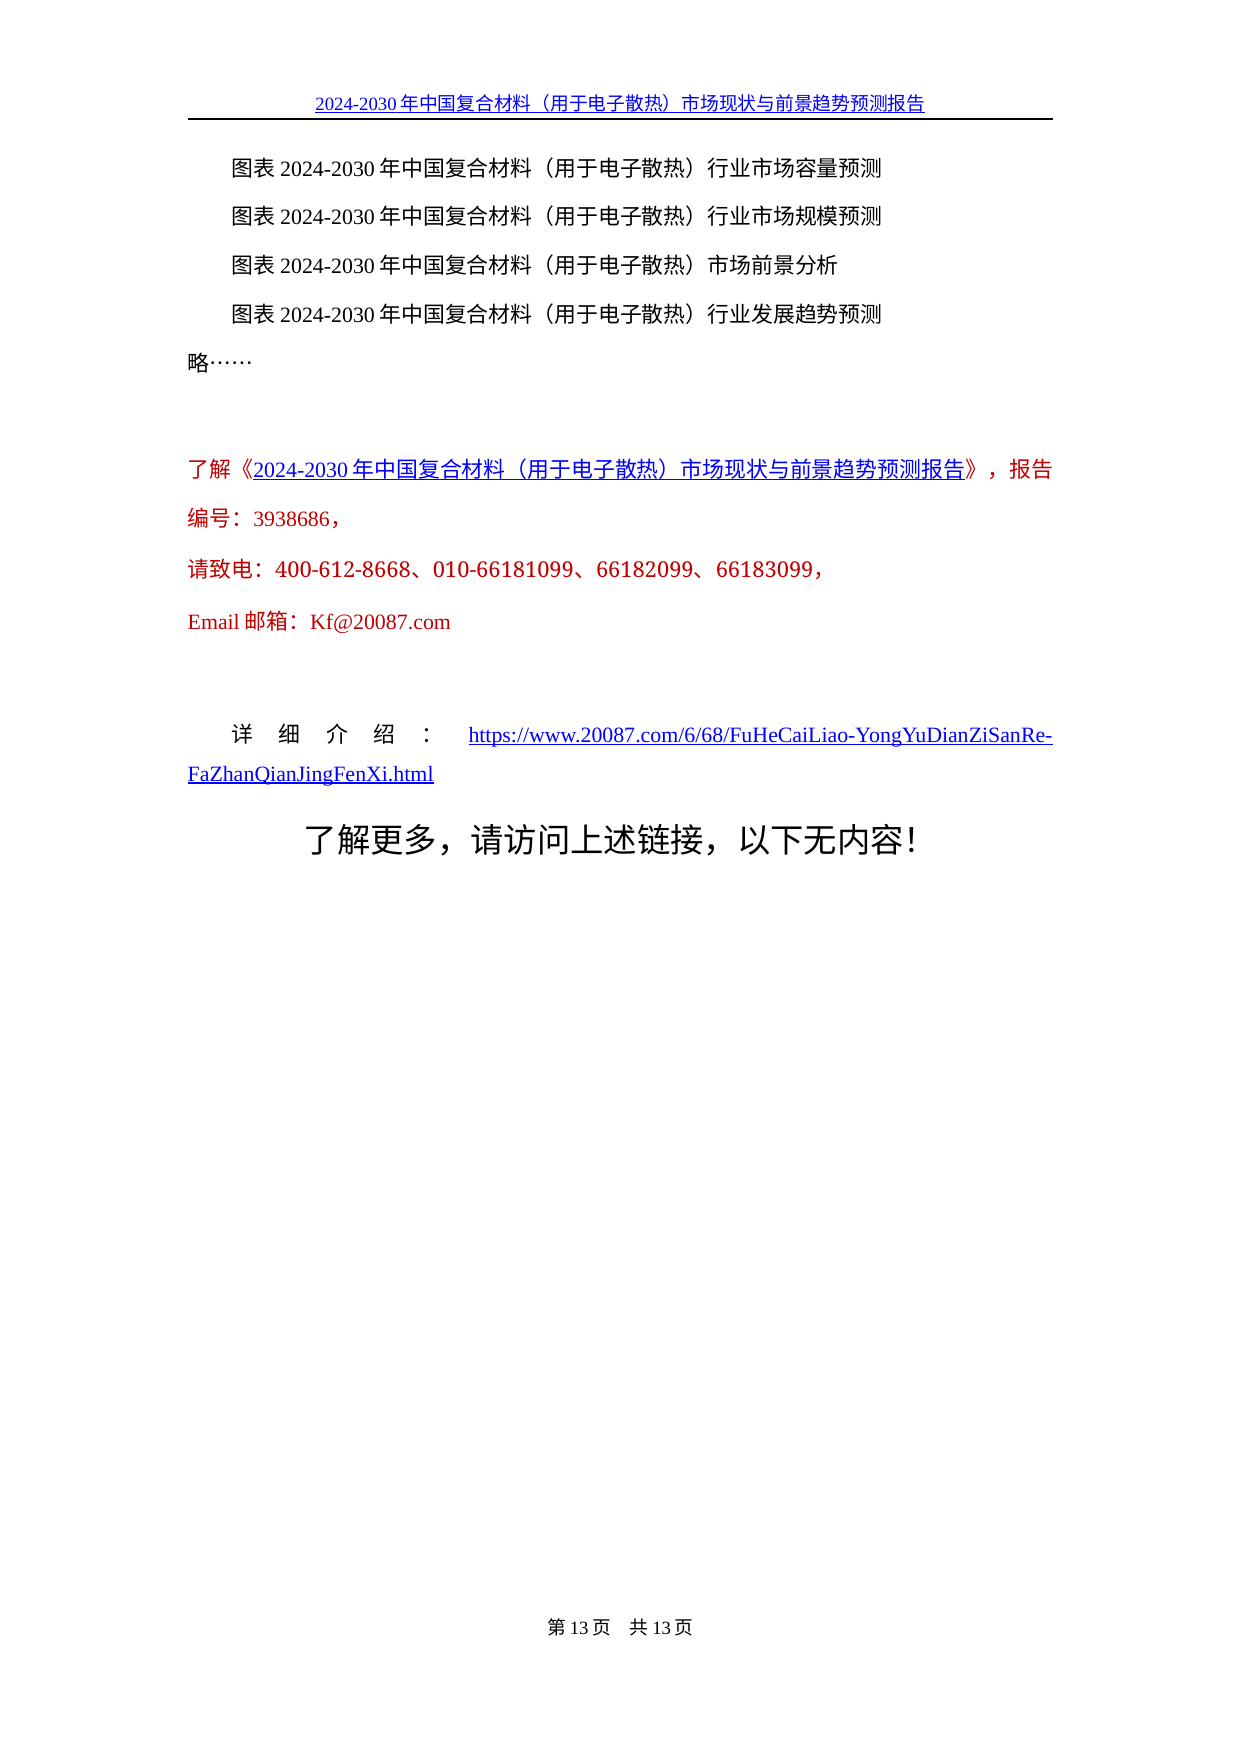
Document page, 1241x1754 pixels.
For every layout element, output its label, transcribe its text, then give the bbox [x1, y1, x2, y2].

text 详细介绍：https://www.20087.com/6/68/FuHeCaiLiao-YongYuDianZiSanRe-FaZhanQianJingFenXi.html [187, 716, 1053, 789]
text 请致电：400-612-8668、010-66181099、66182099、66183099， [187, 552, 1053, 584]
text Email邮箱：Kf@20087.com [187, 603, 1053, 636]
title 了解更多，请访问上述链接，以下无内容！ [187, 805, 1053, 870]
text 了解《2024-2030年中国复合材料（用于电子散热）市场现状与前景趋势预测报告》，报告编号：3938686， [187, 452, 1053, 533]
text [187, 150, 1053, 378]
